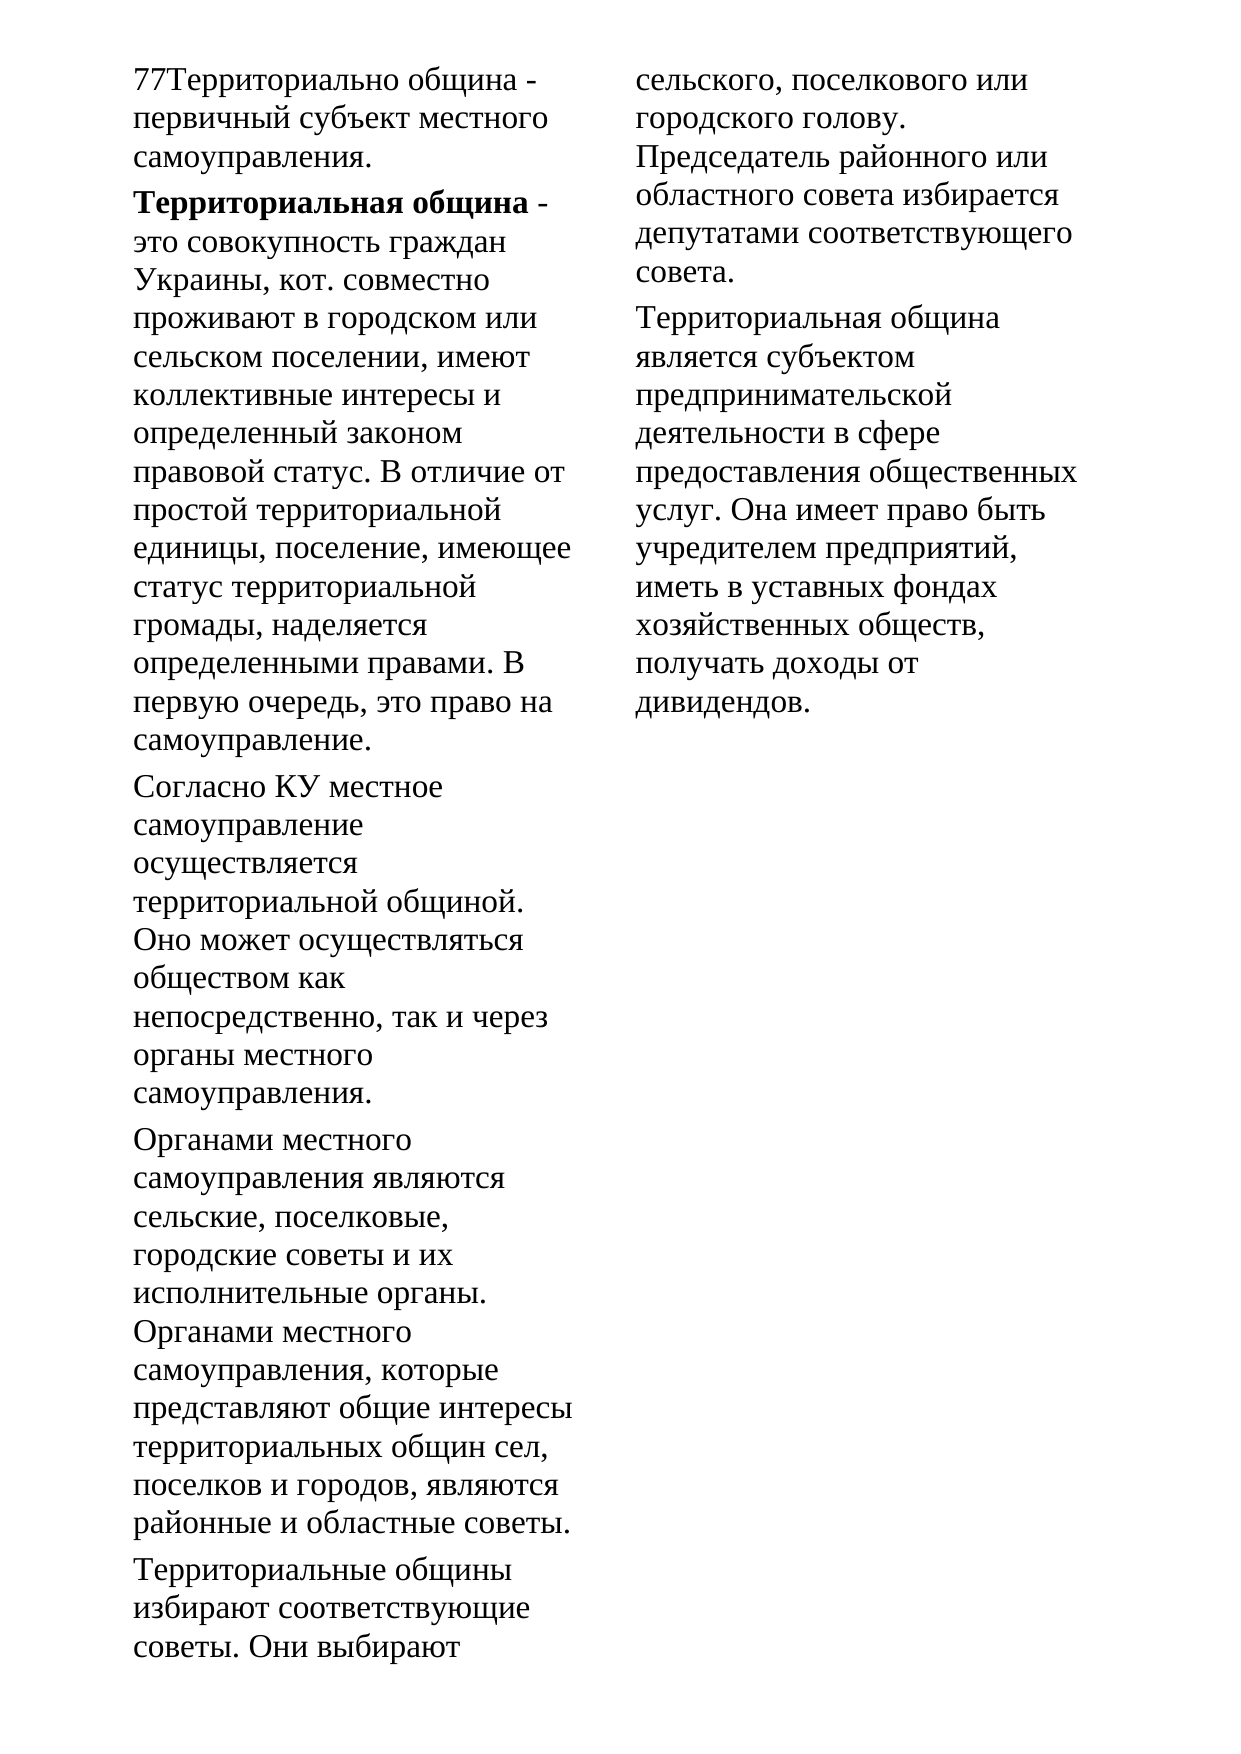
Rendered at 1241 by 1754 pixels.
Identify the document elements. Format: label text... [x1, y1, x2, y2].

text Территориальная община - это совокупность граждан Украины, кот. совместно проживают в городском или сельском поселении, имеют коллективные интересы и определенный законом правовой статус. В отличие от простой территориальной единицы, поселение, имеющее статус территориальной громады, наделяется определенными правами. В первую очередь, это право на самоуправление. [133, 182, 591, 757]
text Территориальные общины избирают соответствующие советы. Они выбирают сельского, поселкового или городского голову. Председатель районного или областного совета избирается депутатами соответствующего совета. [635, 59, 1093, 289]
text Органами местного самоуправления являются сельские, поселковые, городские советы и их исполнительные органы. Органами местного самоуправления, которые представляют общие интересы территориальных общин сел, поселков и городов, являются районные и областные советы. [133, 1119, 591, 1541]
text 77Территориально община - первичный субъект местного самоуправления. [133, 59, 591, 174]
text Территориальная община является субъектом предпринимательской деятельности в сфере предоставления общественных услуг. Она имеет право быть учредителем предприятий, иметь в уставных фондах хозяйственных обществ, получать доходы от дивидендов. [635, 297, 1093, 719]
text Согласно КУ местное самоуправление осуществляется территориальной общиной. Оно может осуществляться обществом как непосредственно, так и через органы местного самоуправления. [133, 766, 591, 1111]
text Территориальные общины избирают соответствующие советы. Они выбирают сельского, поселкового или городского голову. Председатель районного или областного совета избирается депутатами соответствующего совета. [133, 1549, 591, 1664]
